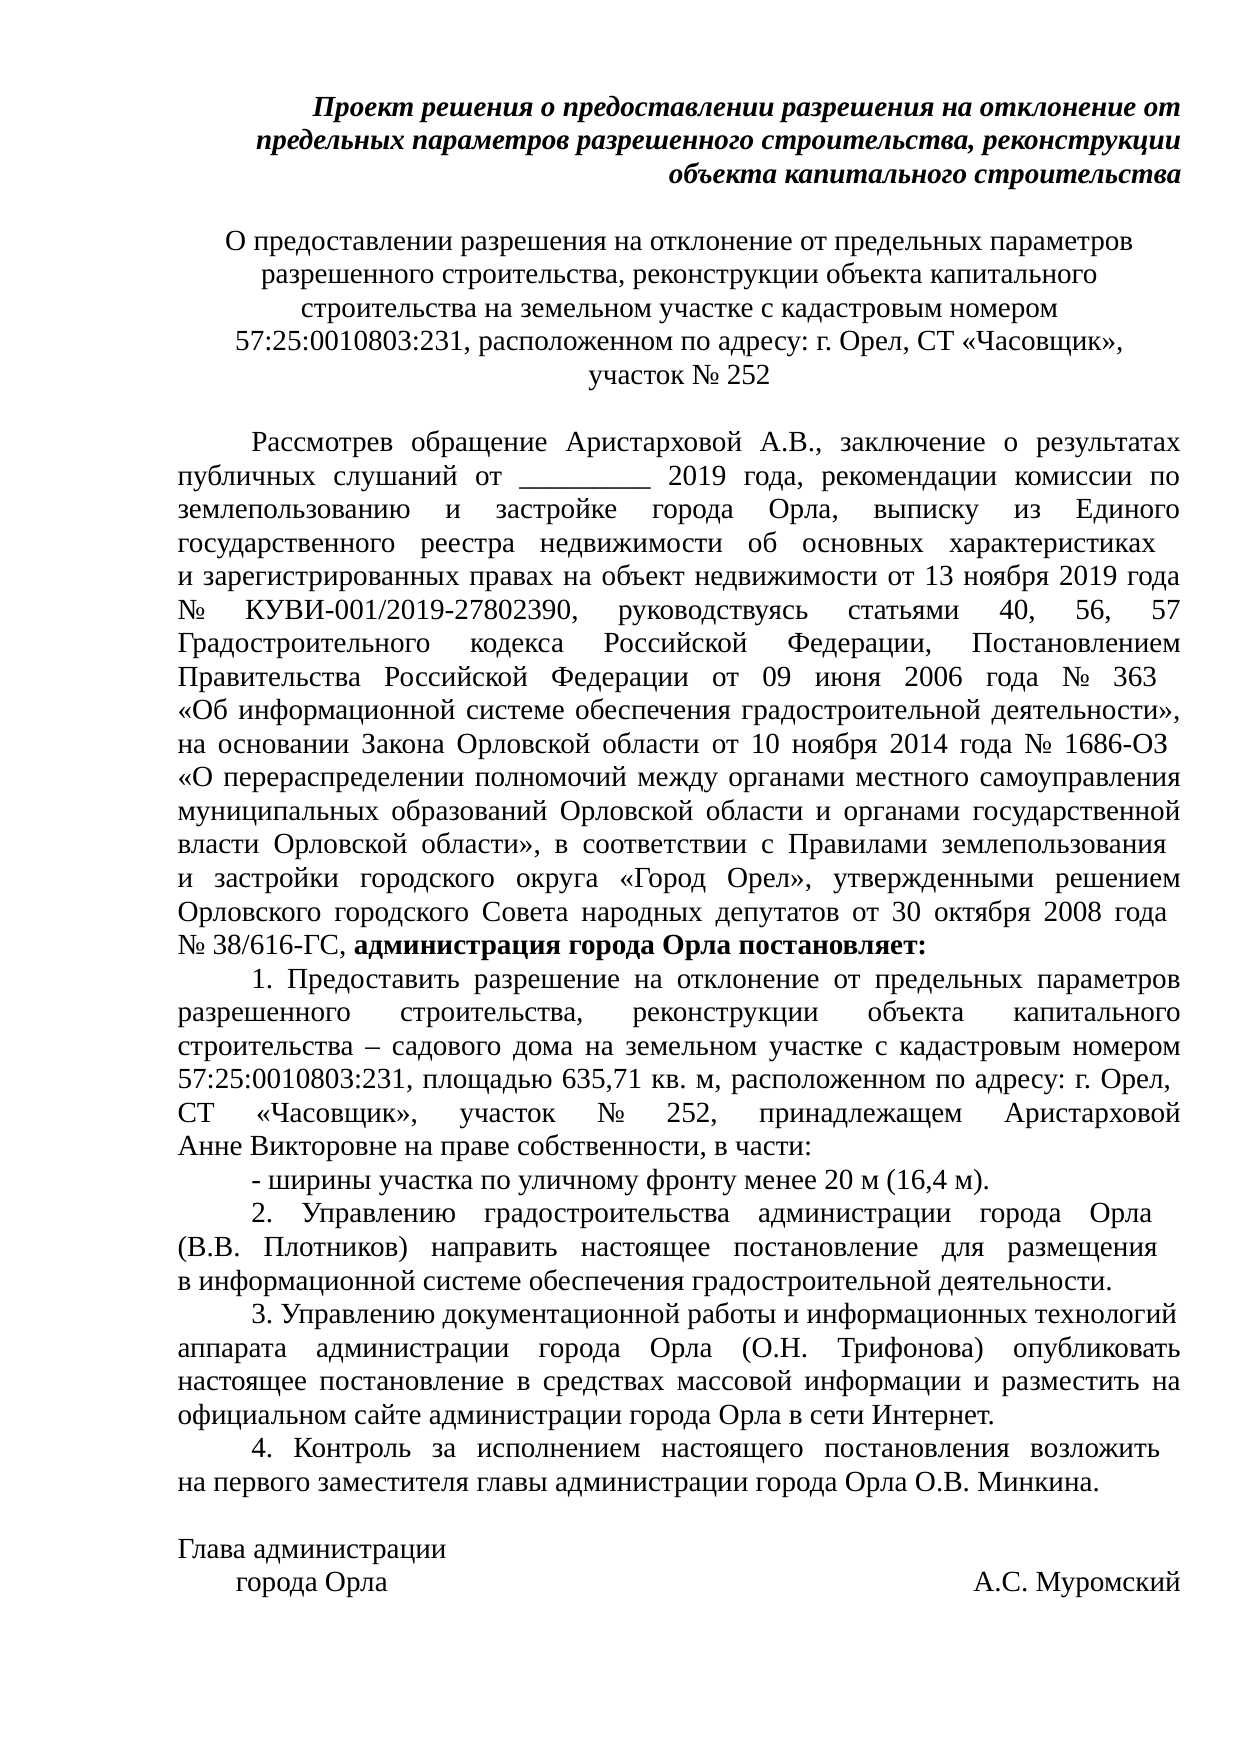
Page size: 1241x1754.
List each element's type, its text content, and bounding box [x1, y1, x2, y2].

text разрешенного строительства, реконструкции объекта капитального строительства на земельном участке с кадастровым номером [177, 256, 1181, 323]
text - ширины участка по уличному фронту менее 20 м (16,4 м). [177, 1162, 1181, 1196]
text 3. Управлению документационной работы и информационных технологий [177, 1296, 1181, 1330]
text О предоставлении разрешения на отклонение от предельных параметров [177, 223, 1181, 256]
text 57:25:0010803:231, расположенном по адресу: г. Орел, СТ «Часовщик», [177, 323, 1181, 357]
text Рассмотрев обращение Аристарховой А.В., заключение о результатах публичных слушаний от _________ 2019 года, рекомендации комиссии по землепользованию и застройке города Орла, выписку из Единого государственного реестра недвижимости об основных характеристиках и зарегистрированных правах на объект недвижимости от 13 ноября 2019 года № КУВИ-001/2019-27802390, руководствуясь статьями 40, 56, 57 Градостроительного кодекса Российской Федерации, Постановлением Правительства Российской Федерации от 09 июня 2006 года № 363 «Об информационной системе обеспечения градостроительной деятельности», на основании Закона Орловской области от 10 ноября 2014 года № 1686-ОЗ «О перераспределении полномочий между органами местного самоуправления муниципальных образований Орловской области и органами государственной власти Орловской области», в соответствии с Правилами землепользования и застройки городского округа «Город Орел», утвержденными решением Орловского городского Совета народных депутатов от 30 октября 2008 года № 38/616-ГС, администрация города Орла постановляет: [177, 424, 1181, 961]
text Глава администрации [177, 1531, 1181, 1564]
text 2. Управлению градостроительства администрации города Орла (В.В. Плотников) направить настоящее постановление для размещения в информационной системе обеспечения градостроительной деятельности. [177, 1196, 1181, 1296]
text Проект решения о предоставлении разрешения на отклонение от предельных параметров разрешенного строительства, реконструкции объекта капитального строительства [177, 89, 1181, 189]
text 1. Предоставить разрешение на отклонение от предельных параметров разрешенного строительства, реконструкции объекта капитального строительства – садового дома на земельном участке с кадастровым номером 57:25:0010803:231, площадью 635,71 кв. м, расположенном по адресу: г. Орел, СТ «Часовщик», участок № 252, принадлежащем Аристарховой Анне Викторовне на праве собственности, в части: [177, 961, 1181, 1162]
text 4. Контроль за исполнением настоящего постановления возложить на первого заместителя главы администрации города Орла О.В. Минкина. [177, 1430, 1181, 1497]
text города Орла А.С. Муромский [177, 1564, 1181, 1598]
text аппарата администрации города Орла (О.Н. Трифонова) опубликовать настоящее постановление в средствах массовой информации и разместить на официальном сайте администрации города Орла в сети Интернет. [177, 1330, 1181, 1430]
text участок № 252 [177, 357, 1181, 391]
